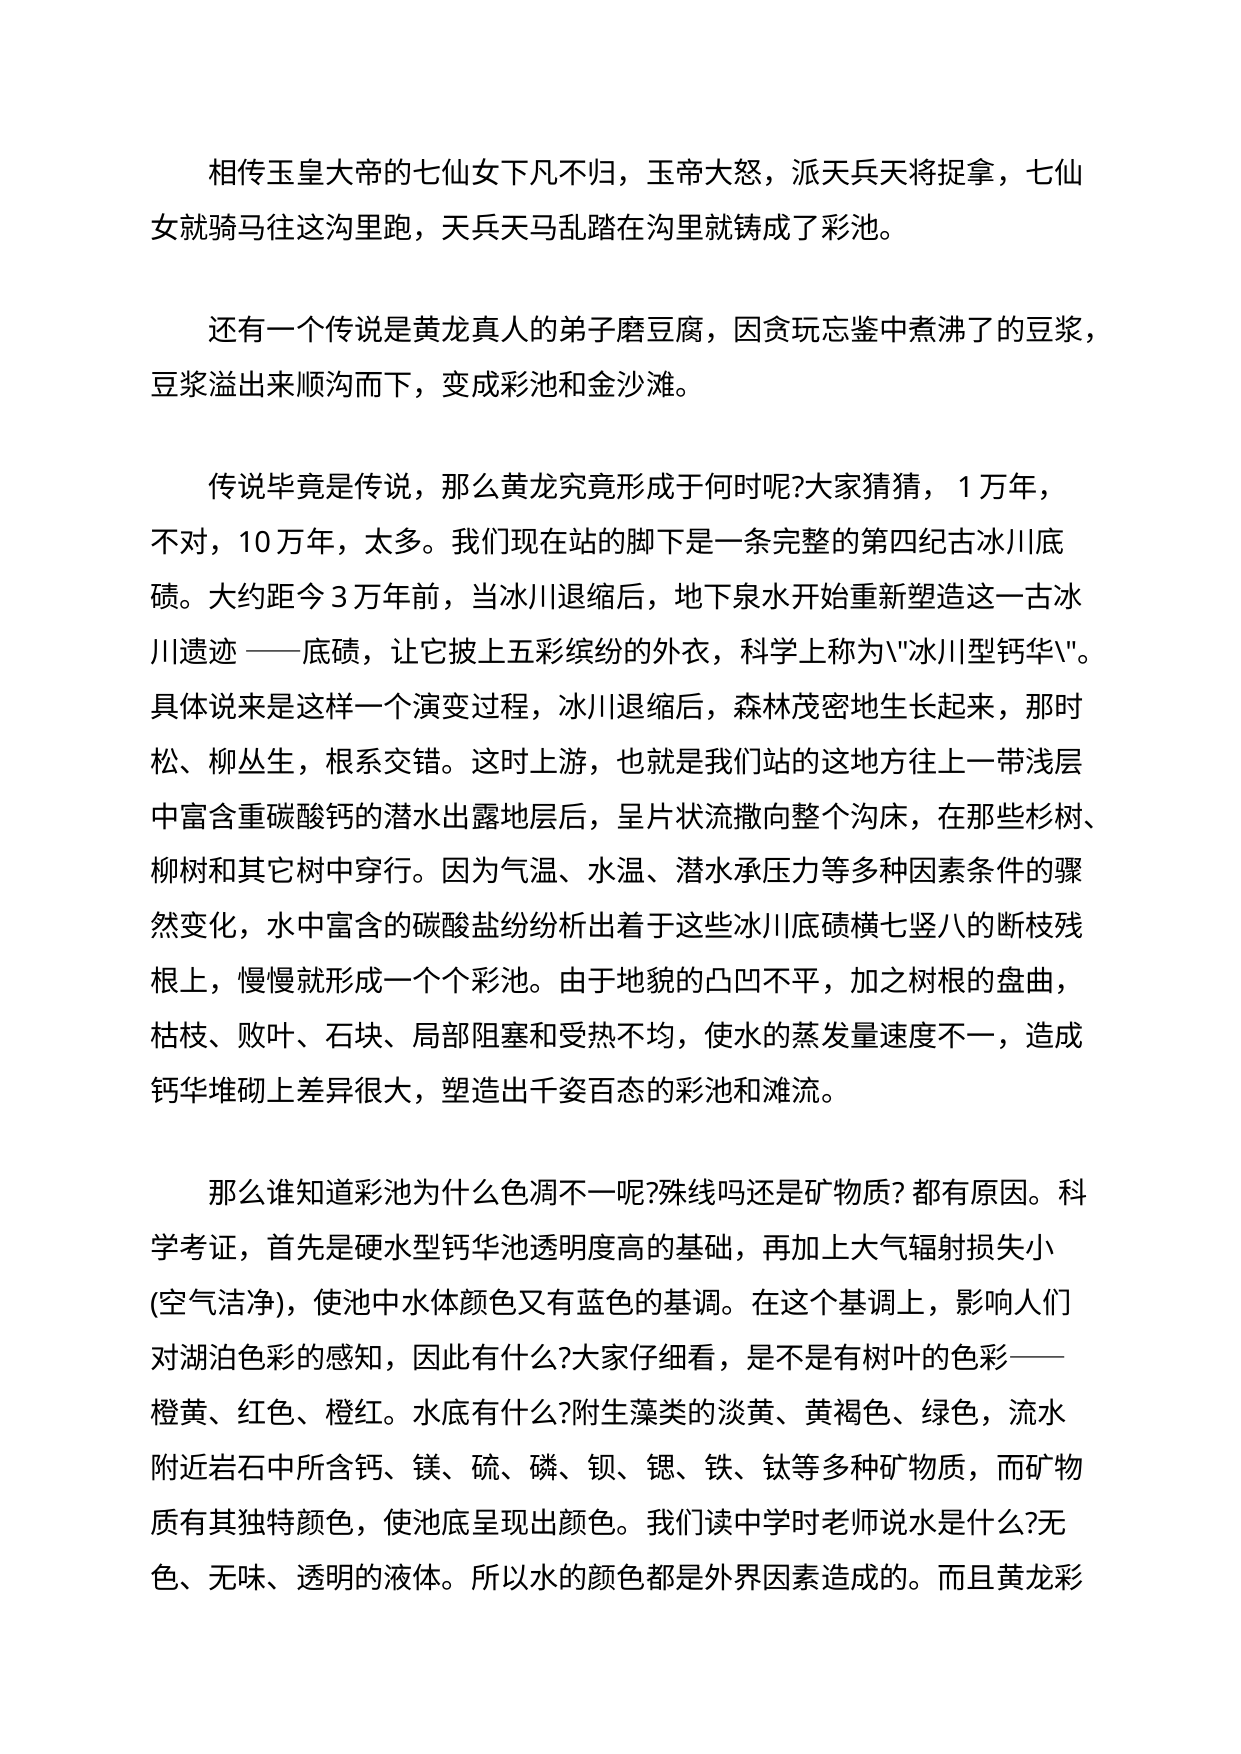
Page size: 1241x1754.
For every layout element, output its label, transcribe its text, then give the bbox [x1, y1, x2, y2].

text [150, 1169, 1090, 1596]
text 相传玉皇大帝的七仙女下凡不归，玉帝大怒，派天兵天将捉拿，七仙女就骑马往这沟里跑，天兵天马乱踏在沟里就铸成了彩池。 [150, 150, 1090, 247]
text 传说毕竟是传说，那么黄龙究竟形成于何时呢?大家猜猜， 1万年，不对，10万年，太多。我们现在站的脚下是一条完整的第四纪古冰川底碛。大约距今3万年前，当冰川退缩后，地下泉水开始重新塑造这一古冰川遗迹 ——底碛，让它披上五彩缤纷的外衣，科学上称为\"冰川型钙华\"。具体说来是这样一个演变过程，冰川退缩后，森林茂密地生长起来，那时松、柳丛生，根系交错。这时上游，也就是我们站的这地方往上一带浅层中富含重碳酸钙的潜水出露地层后，呈片状流撒向整个沟床，在那些杉树、柳树和其它树中穿行。因为气温、水温、潜水承压力等多种因素条件的骤然变化，水中富含的碳酸盐纷纷析出着于这些冰川底碛横七竖八的断枝残根上，慢慢就形成一个个彩池。由于地貌的凸凹不平，加之树根的盘曲，枯枝、败叶、石块、局部阻塞和受热不均，使水的蒸发量速度不一，造成钙华堆砌上差异很大，塑造出千姿百态的彩池和滩流。 [150, 463, 1090, 1110]
text 还有一个传说是黄龙真人的弟子磨豆腐，因贪玩忘鉴中煮沸了的豆浆，豆浆溢出来顺沟而下，变成彩池和金沙滩。 [150, 307, 1090, 404]
